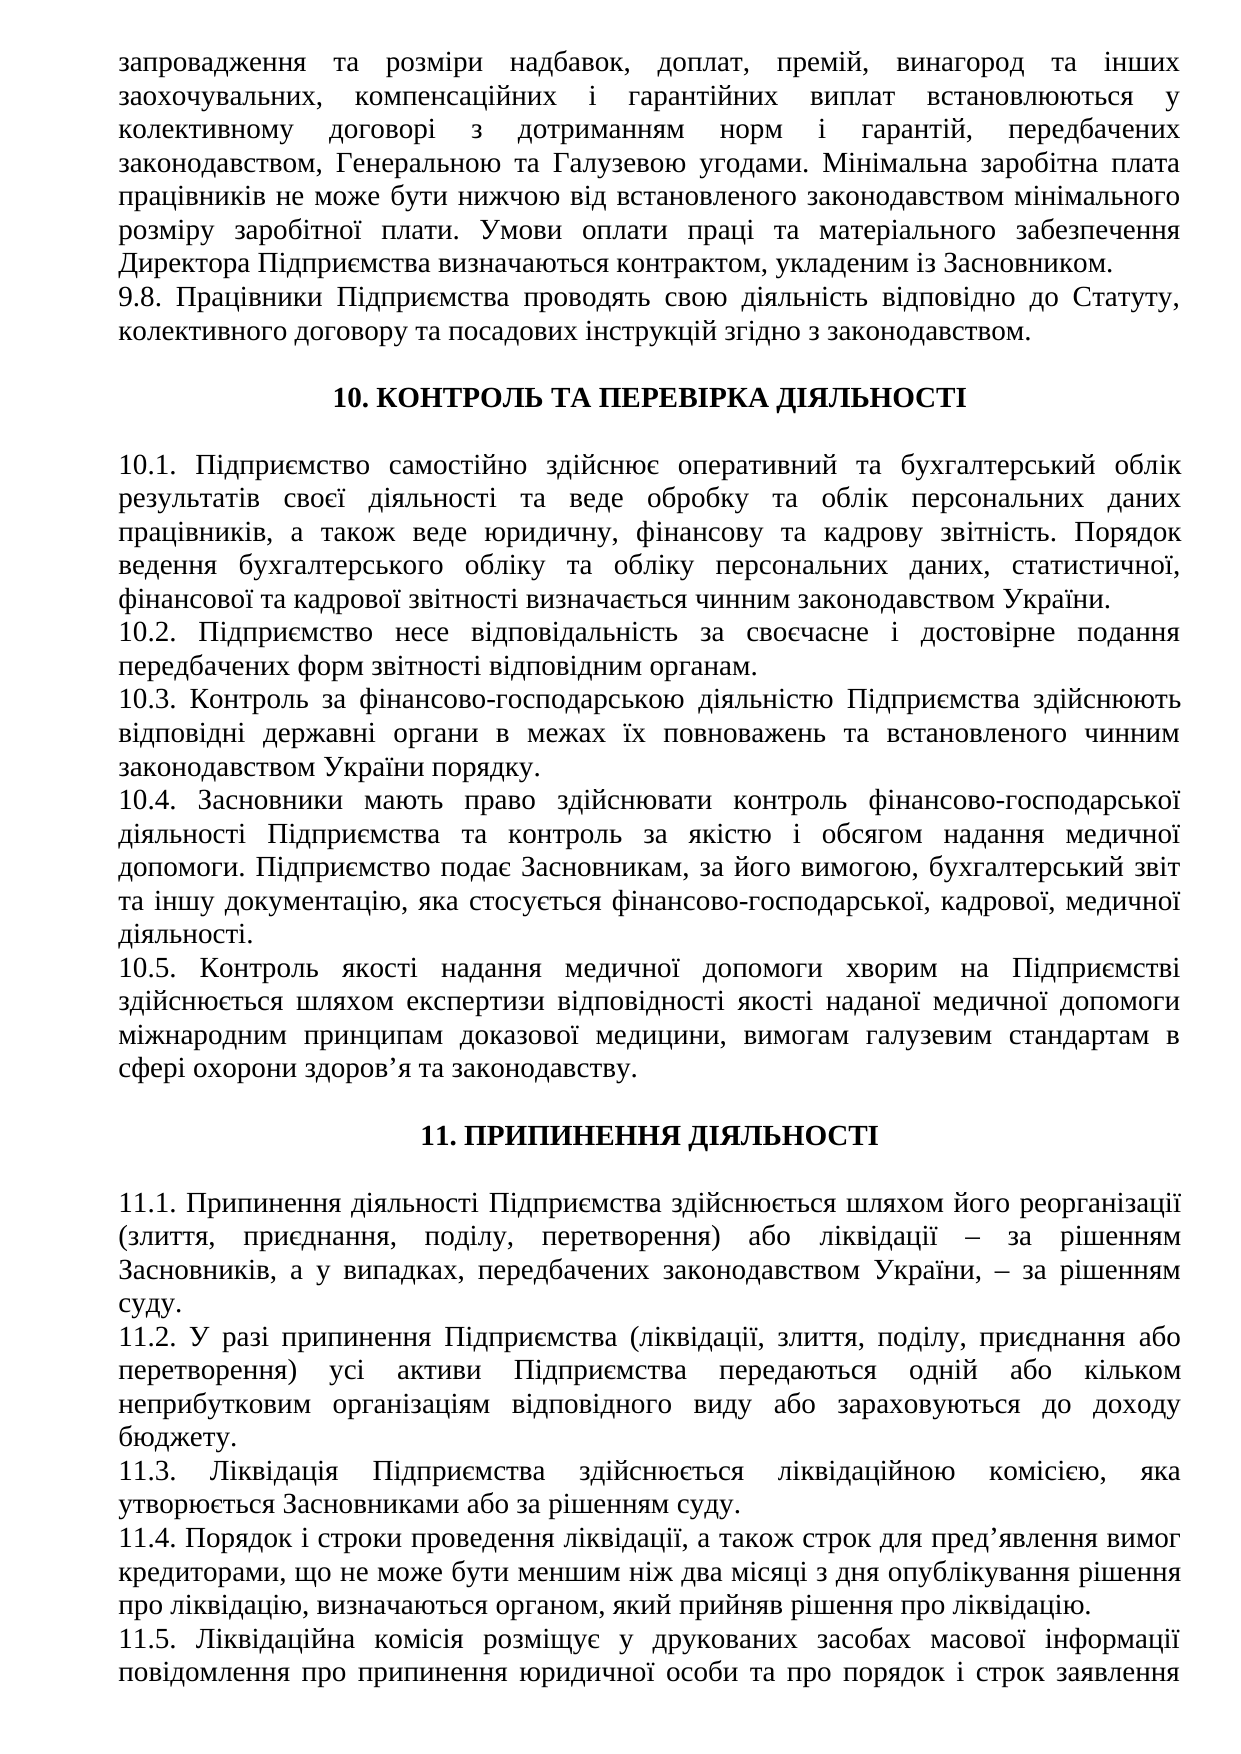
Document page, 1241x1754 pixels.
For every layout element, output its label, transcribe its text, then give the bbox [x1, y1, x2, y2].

text 10.3. Контроль за фiнансово-господарською дiяльнiстю Пiдприємства здiйснюють вiдповiднi державнi органи в межах їх повноважень та встановленого чинним законодавством України порядку. [118, 682, 1181, 782]
text 11.3. Ліквідація Підприємства здійснюється ліквідаційною комісією, яка утворюється Засновниками або за рішенням суду. [118, 1453, 1181, 1520]
text 11.4. Порядок і строки проведення ліквідації, а також строк для пред’явлення вимог кредиторами, що не може бути меншим ніж два місяці з дня опублікування рішення про ліквідацію, визначаються органом, який прийняв рішення про ліквідацію. [118, 1520, 1181, 1621]
text 10.2. Пiдприємство несе вiдповiдальнiсть за своєчасне i достовiрне подання передбачених форм звiтностi вiдповiдним органам. [118, 614, 1181, 682]
text 11. ПРИПИНЕННЯ ДІЯЛЬНОСТІ [118, 1118, 1181, 1151]
text 10.1. Пiдприємство самостійно здiйснює оперативний та бухгалтерський облiк результатiв своєї дiяльностi та веде обробку та облiк персональних даних працiвникiв, а також веде юридичну, фiнансову та кадрову звiтнiсть. Порядок ведення бухгалтерського обліку та облiку персональних даних, статистичної, фiнансової та кадрової звiтностi визначається чинним законодавством України. [118, 447, 1181, 614]
text 11.2. У разі припинення Підприємства (ліквідації, злиття, поділу, приєднання або перетворення) усі активи Підприємства передаються одній або кільком неприбутковим організаціям відповідного виду або зараховуються до доходу бюджету. [118, 1319, 1181, 1453]
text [118, 44, 1181, 279]
text 10. КОНТРОЛЬ ТА ПЕРЕВІРКА ДІЯЛЬНОСТІ [118, 380, 1181, 413]
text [118, 1621, 1181, 1688]
text 10.4. Засновники мають право здiйснювати контроль фiнансово-господарської діяльності Пiдприємства та контроль за якiстю i обсягом надання медичної допомоги. Пiдприємство подає Засновникам, за його вимогою, бухгалтерський звiт та іншу документацiю, яка стосується фiнансово-господарської, кадрової, медичної дiяльностi. [118, 782, 1181, 950]
text 11.1. Припинення діяльності Підприємства здійснюється шляхом його реорганізації (злиття, приєднання, поділу, перетворення) або ліквідації – за рішенням Засновників, а у випадках, передбачених законодавством України, – за рішенням суду. [118, 1185, 1181, 1319]
text 9.8. Працівники Підприємства проводять свою діяльність відповідно до Статуту, колективного договору та посадових інструкцій згідно з законодавством. [118, 279, 1181, 346]
text 10.5. Контроль якості надання медичної допомоги хворим на Підприємстві здійснюється шляхом експертизи відповідності якості наданої медичної допомоги міжнародним принципам доказової медицини, вимогам галузевим стандартам в сфері охорони здоров’я та законодавству. [118, 950, 1181, 1084]
